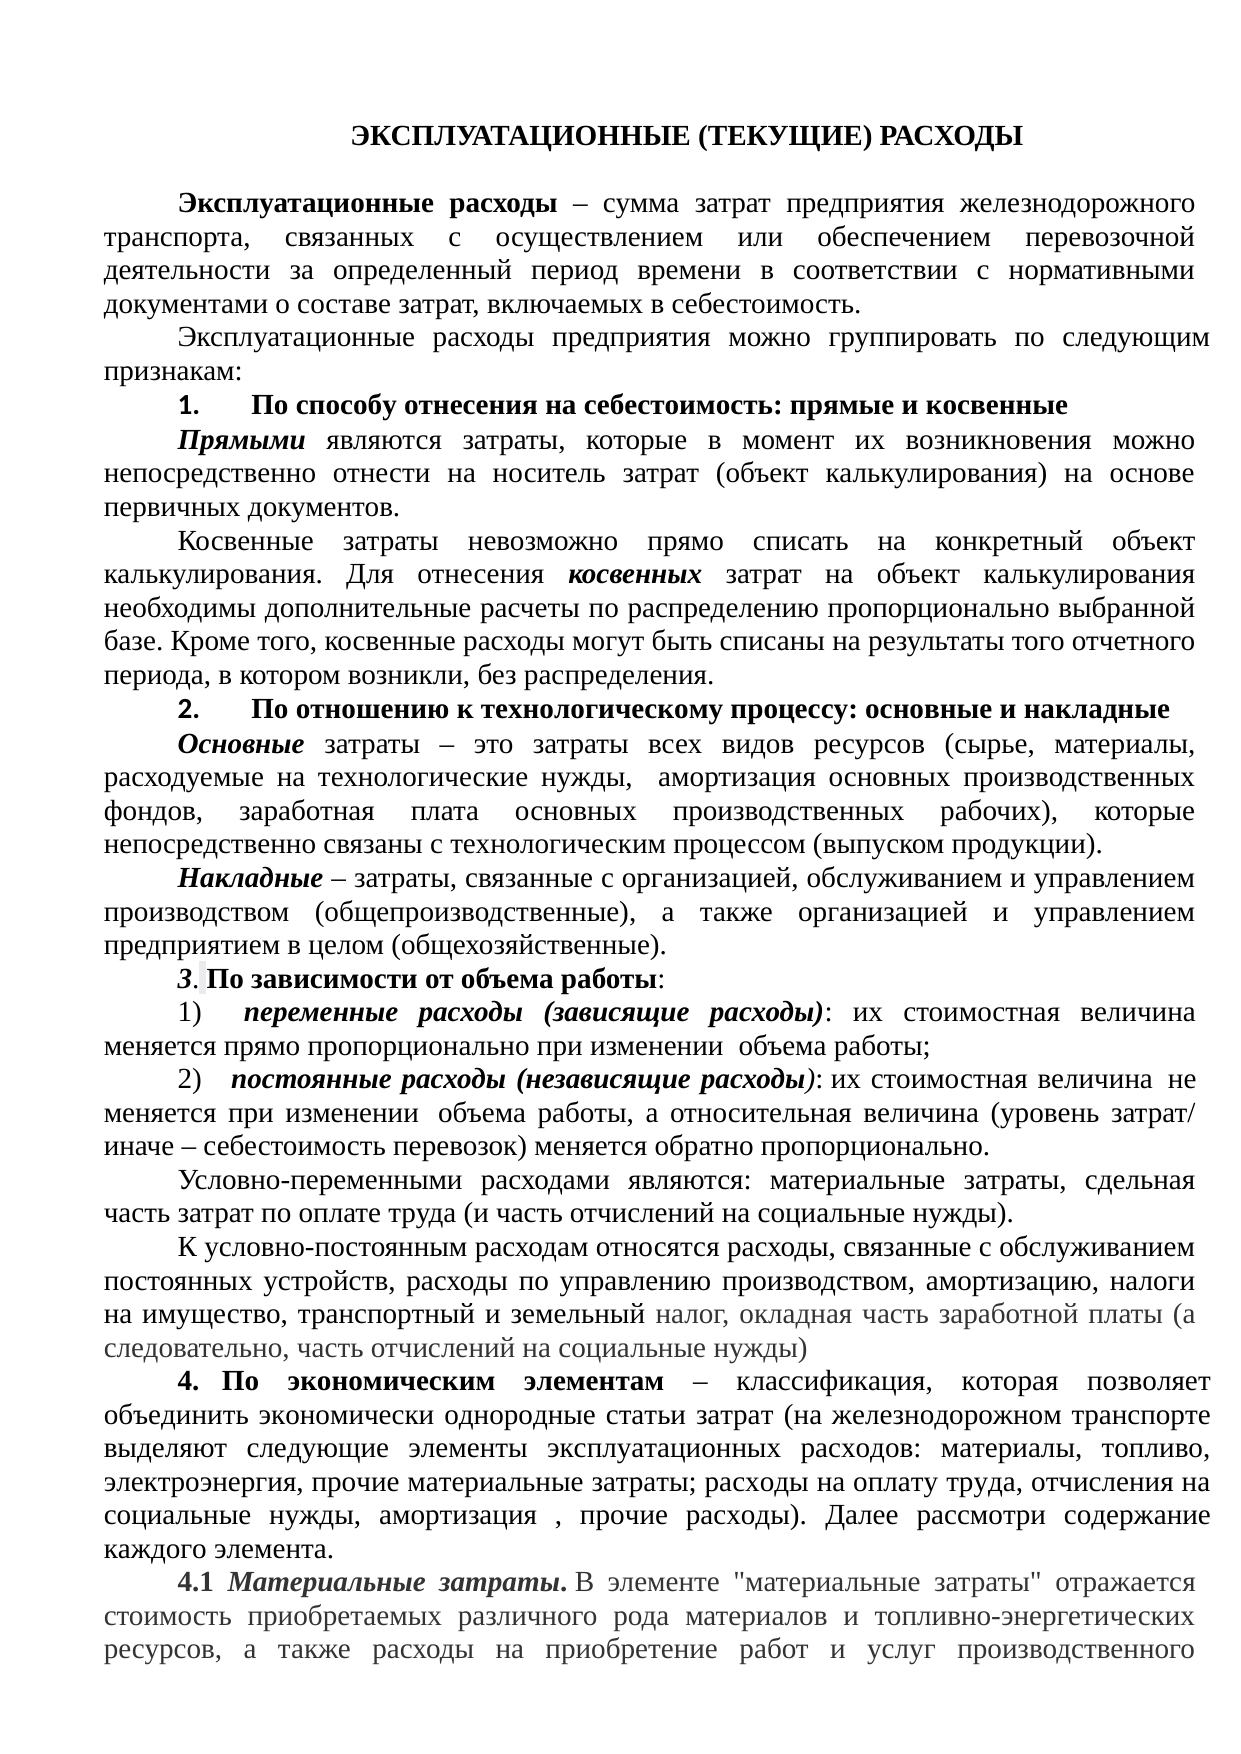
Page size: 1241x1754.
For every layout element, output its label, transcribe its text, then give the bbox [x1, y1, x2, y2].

text Прямыми являются затраты, которые в момент их возникновения можно непосредственно отнести на носитель затрат (объект калькулирования) на основе первичных документов. [103, 422, 1196, 523]
text Эксплуатационные расходы предприятия можно группировать по следующим признакам: [103, 319, 1211, 386]
text ЭКСПЛУАТАЦИОННЫЕ (ТЕКУЩИЕ) РАСХОДЫ [103, 118, 1196, 152]
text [103, 1564, 1196, 1665]
text К условно-постоянным расходам относятся расходы, связанные с обслуживанием постоянных устройств, расходы по управлению производством, амортизацию, налоги на имущество, транспортный и земельный налог, окладная часть заработной платы (а следовательно, часть отчислений на социальные нужды) [103, 1229, 1196, 1363]
text Накладные – затраты, связанные с организацией, обслуживанием и управлением производством (общепроизводственные), а также организацией и управлением предприятием в целом (общехозяйственные). [103, 860, 1196, 961]
list По способу отнесения на себестоимость: прямые и косвенные [103, 386, 1196, 422]
text 3. По зависимости от объема работы: [103, 961, 199, 994]
text Условно-переменными расходами являются: материальные затраты, сдельная часть затрат по оплате труда (и часть отчислений на социальные нужды). [103, 1162, 1196, 1229]
text Эксплуатационные расходы – сумма затрат предприятия железнодорожного транспорта, связанных с осуществлением или обеспечением перевозочной деятельности за определенный период времени в соответствии с нормативными документами о составе затрат, включаемых в себестоимость. [103, 185, 1196, 319]
text Основные затраты – это затраты всех видов ресурсов (сырье, материалы, расходуемые на технологические нужды, амортизация основных производственных фондов, заработная плата основных производственных рабочих), которые непосредственно связаны с технологическим процессом (выпуском продукции). [103, 726, 1196, 860]
text Косвенные затраты невозможно прямо списать на конкретный объект калькулирования. Для отнесения косвенных затрат на объект калькулирования необходимы дополнительные расчеты по распределению пропорционально выбранной базе. Кроме того, косвенные расходы могут быть списаны на результаты того отчетного периода, в котором возникли, без распределения. [103, 523, 1196, 690]
text 1) переменные расходы (зависящие расходы): их стоимостная величина меняется прямо пропорционально при изменении объема работы; [103, 994, 1196, 1061]
list По экономическим элементам – классификация, которая позволяет объединить экономически однородные статьи затрат (на железнодорожном транспорте выделяют следующие элементы эксплуатационных расходов: материалы, топливо, электроэнергия, прочие материальные затраты; расходы на оплату труда, отчисления на социальные нужды, амортизация , прочие расходы). Далее рассмотри содержание каждого элемента. [103, 1363, 1211, 1564]
text 2) постоянные расходы (независящие расходы): их стоимостная величина не меняется при изменении объема работы, а относительная величина (уровень затрат/ иначе – себестоимость перевозок) меняется обратно пропорционально. [103, 1061, 1196, 1162]
list По отношению к технологическому процессу: основные и накладные [103, 690, 1196, 726]
text 3. По зависимости от объема работы: [206, 961, 1196, 994]
